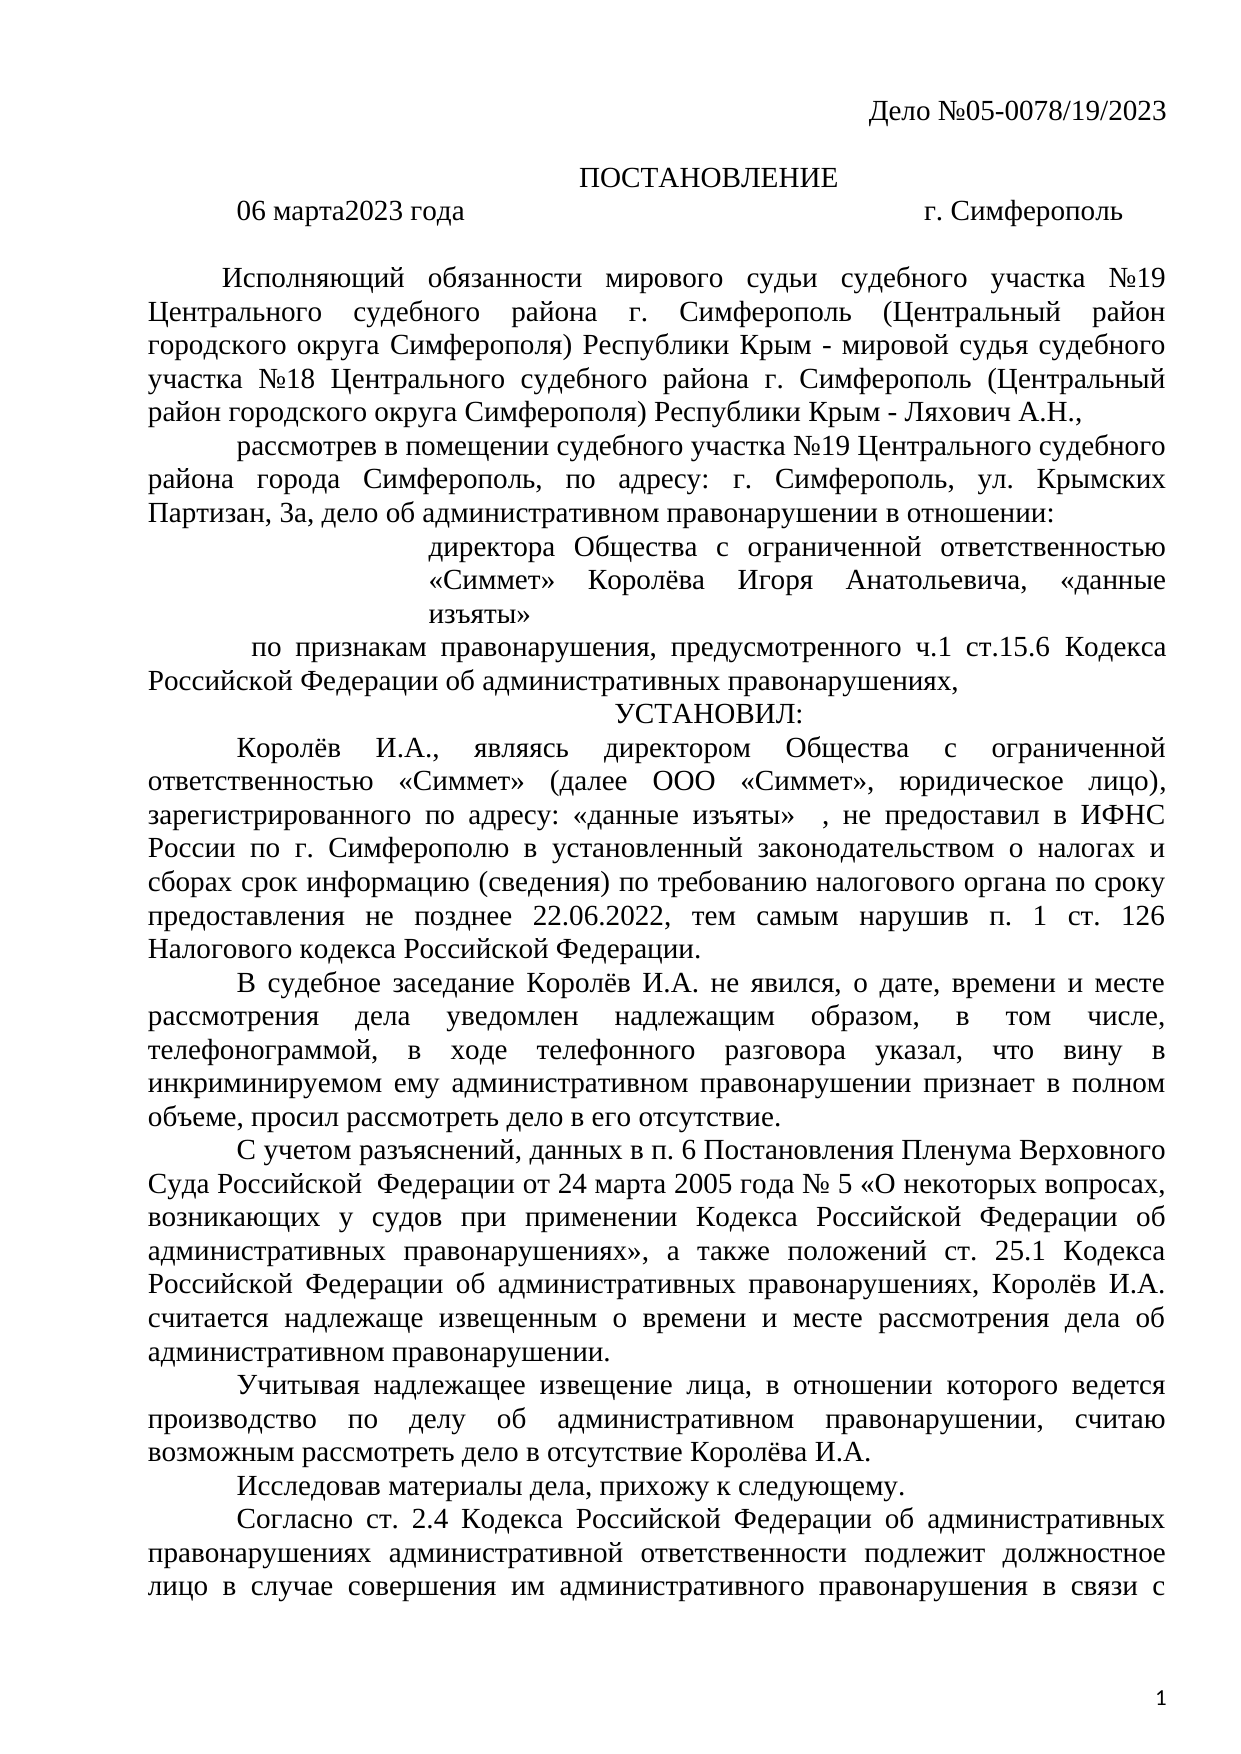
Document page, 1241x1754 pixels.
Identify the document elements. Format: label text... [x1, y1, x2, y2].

text 06 марта2023 года г. Симферополь [148, 193, 1166, 227]
text рассмотрев в помещении судебного участка №19 Центрального судебного района города Симферополь, по адресу: г. Симферополь, ул. Крымских Партизан, 3а, дело об административном правонарушении в отношении: [148, 428, 1166, 529]
text В судебное заседание Королёв И.А. не явился, о дате, времени и месте рассмотрения дела уведомлен надлежащим образом, в том числе, телефонограммой, в ходе телефонного разговора указал, что вину в инкриминируемом ему административном правонарушении признает в полном объеме, просил рассмотреть дело в его отсутствие. [148, 965, 1166, 1132]
text Исследовав материалы дела, прихожу к следующему. [148, 1468, 1166, 1501]
text УСТАНОВИЛ: [148, 696, 1166, 730]
text Исполняющий обязанности мирового судьи судебного участка №19 Центрального судебного района г. Симферополь (Центральный район городского округа Симферополя) Республики Крым - мировой судья судебного участка №18 Центрального судебного района г. Симферополь (Центральный район городского округа Симферополя) Республики Крым - Ляхович А.Н., [148, 260, 1166, 428]
text С учетом разъяснений, данных в п. 6 Постановления Пленума Верховного Суда Российской Федерации от 24 марта 2005 года № 5 «О некоторых вопросах, возникающих у судов при применении Кодекса Российской Федерации об административных правонарушениях», а также положений ст. 25.1 Кодекса Российской Федерации об административных правонарушениях, Королёв И.А. считается надлежаще извещенным о времени и месте рассмотрения дела об административном правонарушении. [148, 1132, 1166, 1367]
text Учитывая надлежащее извещение лица, в отношении которого ведется производство по делу об административном правонарушении, считаю возможным рассмотреть дело в отсутствие Королёва И.А. [148, 1367, 1166, 1468]
text по признакам правонарушения, предусмотренного ч.1 ст.15.6 Кодекса Российской Федерации об административных правонарушениях, [148, 629, 1166, 696]
text Королёв И.А., являясь директором Общества с ограниченной ответственностью «Симмет» (далее ООО «Симмет», юридическое лицо), зарегистрированного по адресу: «данные изъяты» , не предоставил в ИФНС России по г. Симферополю в установленный законодательством о налогах и сборах срок информацию (сведения) по требованию налогового органа по сроку предоставления не позднее 22.06.2022, тем самым нарушив п. 1 ст. 126 Налогового кодекса Российской Федерации. [148, 730, 1166, 965]
text ПОСТАНОВЛЕНИЕ [148, 160, 1166, 193]
text директора Общества с ограниченной ответственностью «Симмет» Королёва Игоря Анатольевича, «данные изъяты» [428, 529, 1166, 629]
text Дело №05-0078/19/2023 [148, 93, 1166, 126]
